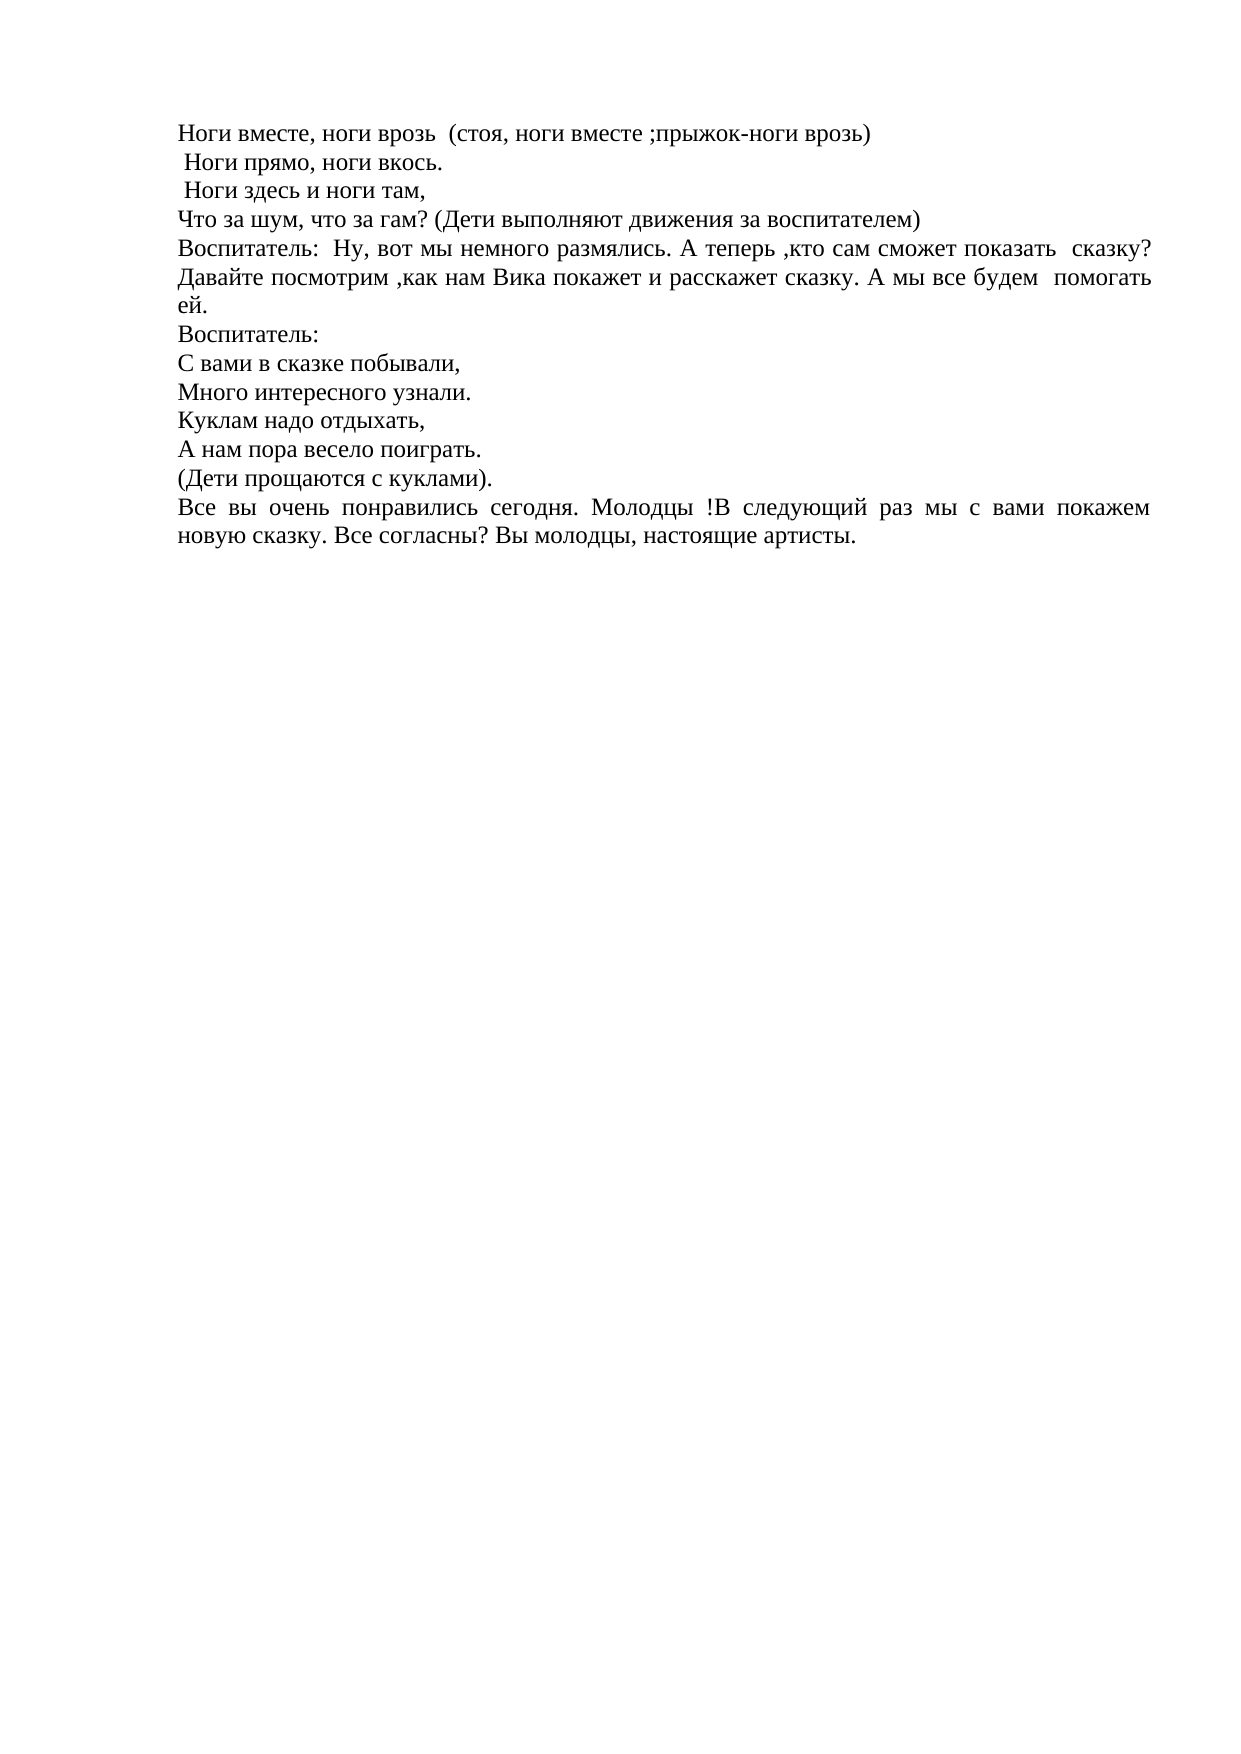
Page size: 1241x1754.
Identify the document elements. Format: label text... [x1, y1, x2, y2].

text А нам пора весело поиграть. [177, 434, 1152, 463]
text Ноги прямо, ноги вкось. [177, 147, 1152, 176]
text Воспитатель: [177, 319, 1152, 348]
text Воспитатель: Ну, вот мы немного размялись. А теперь ,кто сам сможет показать сказку? Давайте посмотрим ,как нам Вика покажет и расскажет сказку. А мы все будем помогать ей. [177, 233, 1152, 319]
text Куклам надо отдыхать, [177, 406, 1152, 434]
text Ноги здесь и ноги там, [177, 176, 1152, 204]
text С вами в сказке побывали, [177, 348, 1152, 377]
text Все вы очень понравились сегодня. Молодцы !В следующий раз мы с вами покажем новую сказку. Все согласны? Вы молодцы, настоящие артисты. [177, 492, 1152, 549]
text Что за шум, что за гам? (Дети выполняют движения за воспитателем) [177, 204, 1152, 233]
text Много интересного узнали. [177, 377, 1152, 406]
text Ноги вместе, ноги врозь (стоя, ноги вместе ;прыжок-ноги врозь) [177, 118, 1152, 147]
text (Дети прощаются с куклами). [177, 463, 1152, 492]
